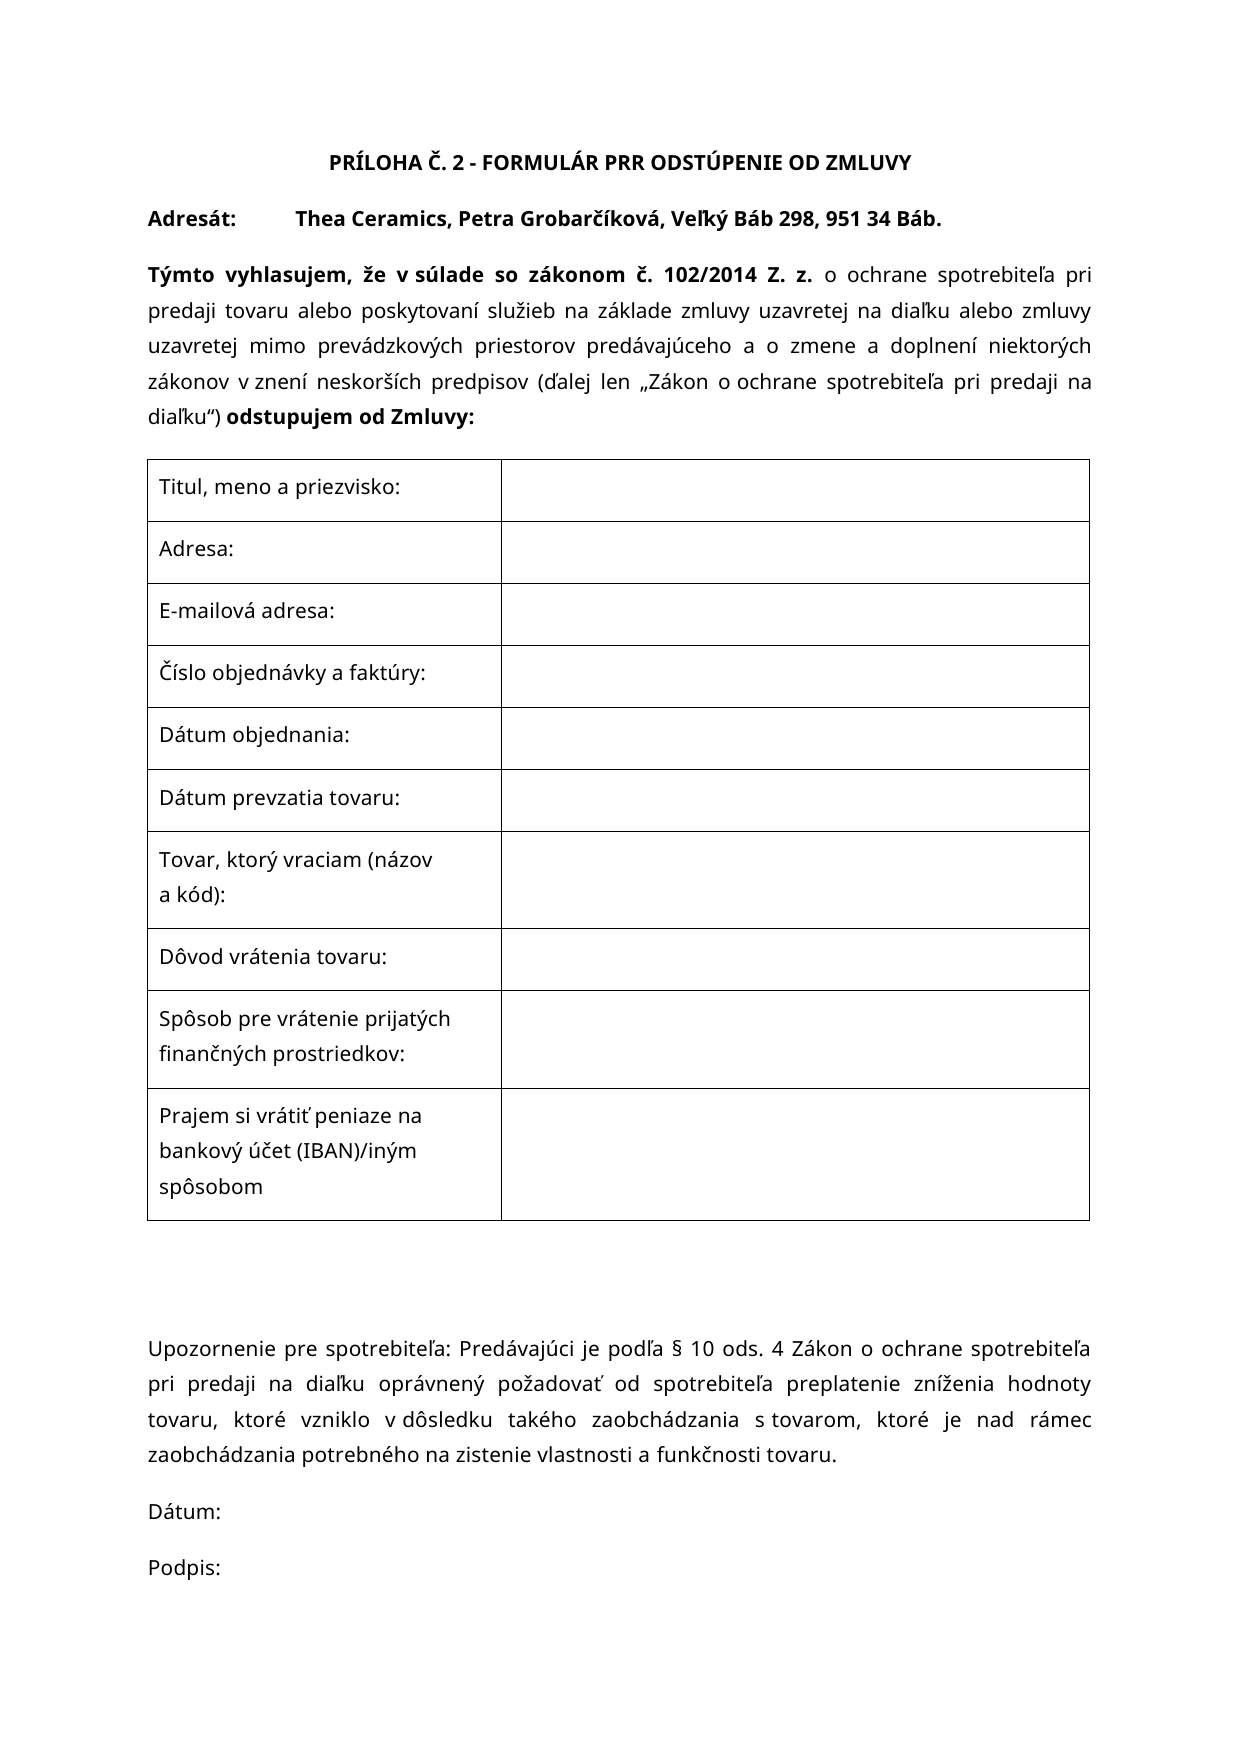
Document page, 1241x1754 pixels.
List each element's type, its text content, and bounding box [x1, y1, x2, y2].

table_cell [502, 1089, 1089, 1220]
table_cell [502, 584, 1089, 645]
text Týmto vyhlasujem, že v súlade so zákonom č. 102/2014 Z. z. o ochrane spotrebiteľa pri predaji tovaru alebo poskytovaní služieb na základe zmluvy uzavretej na diaľku alebo zmluvy uzavretej mimo prevádzkových priestorov predávajúceho a o zmene a doplnení niektorých zákonov v znení neskorších predpisov (ďalej len „Zákon o ochrane spotrebiteľa pri predaji na diaľku“) odstupujem od Zmluvy: [148, 260, 1093, 431]
table_cell [502, 522, 1089, 583]
table_cell Tovar, ktorý vraciam (názov a kód): [148, 832, 501, 928]
table_cell Prajem si vrátiť peniaze na bankový účet (IBAN)/iným spôsobom [148, 1089, 501, 1220]
table_cell Dátum prevzatia tovaru: [148, 770, 501, 831]
table_header [502, 460, 1089, 521]
table_cell E-mailová adresa: [148, 584, 501, 645]
table_cell Číslo objednávky a faktúry: [148, 646, 501, 707]
table_cell [502, 991, 1089, 1087]
table_cell [502, 770, 1089, 831]
table_cell Adresa: [148, 522, 501, 583]
table_cell [502, 832, 1089, 928]
text Podpis: [148, 1553, 1093, 1582]
table_header Titul, meno a priezvisko: [148, 460, 501, 521]
table_cell Dátum objednania: [148, 708, 501, 769]
table_cell Dôvod vrátenia tovaru: [148, 929, 501, 990]
text Adresát: Thea Ceramics, Petra Grobarčíková, Veľký Báb 298, 951 34 Báb. [148, 204, 1093, 232]
text Upozornenie pre spotrebiteľa: Predávajúci je podľa § 10 ods. 4 Zákon o ochrane spotrebiteľa pri predaji na diaľku oprávnený požadovať od spotrebiteľa preplatenie zníženia hodnoty tovaru, ktoré vzniklo v dôsledku takého zaobchádzania s tovarom, ktoré je nad rámec zaobchádzania potrebného na zistenie vlastnosti a funkčnosti tovaru. [148, 1334, 1093, 1469]
table_cell [502, 708, 1089, 769]
text Príloha č. 2 - Formulár prr odstúpenie od zmluvy [148, 148, 1093, 176]
text Dátum: [148, 1497, 1093, 1525]
table_cell [502, 929, 1089, 990]
table_cell Spôsob pre vrátenie prijatých finančných prostriedkov: [148, 991, 501, 1087]
table_cell [502, 646, 1089, 707]
